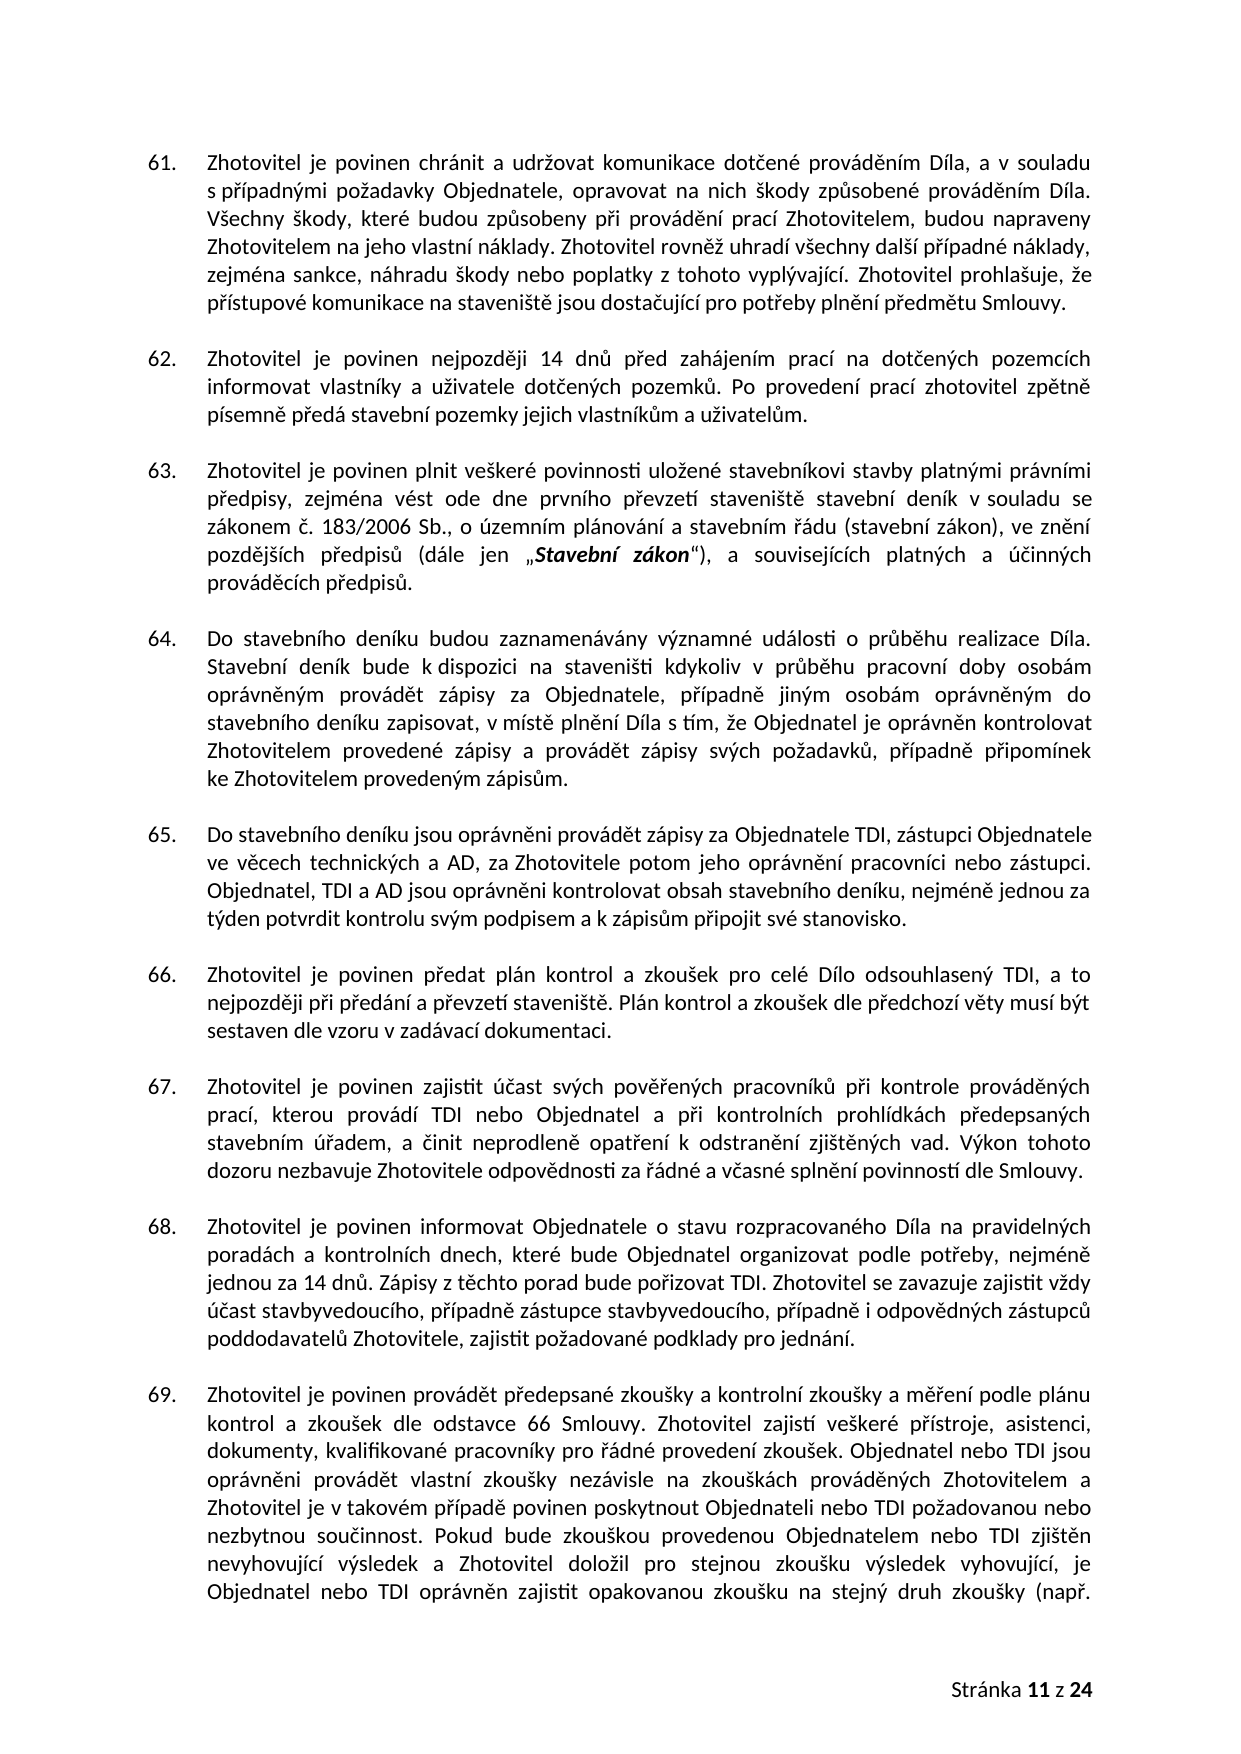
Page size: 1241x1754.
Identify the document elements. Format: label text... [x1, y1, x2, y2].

list Zhotovitel je povinen informovat Objednatele o stavu rozpracovaného Díla na pravidelných poradách a kontrolních dnech, které bude Objednatel organizovat podle potřeby, nejméně jednou za 14 dnů. Zápisy z těchto porad bude pořizovat TDI. Zhotovitel se zavazuje zajistit vždy účast stavbyvedoucího, případně zástupce stavbyvedoucího, případně i odpovědných zástupců poddodavatelů Zhotovitele, zajistit požadované podklady pro jednání. [148, 1212, 1092, 1353]
list Zhotovitel je povinen chránit a udržovat komunikace dotčené prováděním Díla, a v souladu s případnými požadavky Objednatele, opravovat na nich škody způsobené prováděním Díla. Všechny škody, které budou způsobeny při provádění prací Zhotovitelem, budou napraveny Zhotovitelem na jeho vlastní náklady. Zhotovitel rovněž uhradí všechny další případné náklady, zejména sankce, náhradu škody nebo poplatky z tohoto vyplývající. Zhotovitel prohlašuje, že přístupové komunikace na staveniště jsou dostačující pro potřeby plnění předmětu Smlouvy. [148, 148, 1092, 316]
list Zhotovitel je povinen předat plán kontrol a zkoušek pro celé Dílo odsouhlasený TDI, a to nejpozději při předání a převzetí staveniště. Plán kontrol a zkoušek dle předchozí věty musí být sestaven dle vzoru v zadávací dokumentaci. [148, 960, 1092, 1044]
list Do stavebního deníku jsou oprávněni provádět zápisy za Objednatele TDI, zástupci Objednatele ve věcech technických a AD, za Zhotovitele potom jeho oprávnění pracovníci nebo zástupci. Objednatel, TDI a AD jsou oprávněni kontrolovat obsah stavebního deníku, nejméně jednou za týden potvrdit kontrolu svým podpisem a k zápisům připojit své stanovisko. [148, 820, 1092, 932]
list Zhotovitel je povinen nejpozději 14 dnů před zahájením prací na dotčených pozemcích informovat vlastníky a uživatele dotčených pozemků. Po provedení prací zhotovitel zpětně písemně předá stavební pozemky jejich vlastníkům a uživatelům. [148, 344, 1092, 428]
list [148, 1381, 1092, 1605]
list Zhotovitel je povinen zajistit účast svých pověřených pracovníků při kontrole prováděných prací, kterou provádí TDI nebo Objednatel a při kontrolních prohlídkách předepsaných stavebním úřadem, a činit neprodleně opatření k odstranění zjištěných vad. Výkon tohoto dozoru nezbavuje Zhotovitele odpovědnosti za řádné a včasné splnění povinností dle Smlouvy. [148, 1072, 1092, 1184]
list Zhotovitel je povinen plnit veškeré povinnosti uložené stavebníkovi stavby platnými právními předpisy, zejména vést ode dne prvního převzetí staveniště stavební deník v souladu se zákonem č. 183/2006 Sb., o územním plánování a stavebním řádu (stavební zákon), ve znění pozdějších předpisů (dále jen „Stavební zákon“), a souvisejících platných a účinných prováděcích předpisů. [148, 456, 1092, 596]
list Do stavebního deníku budou zaznamenávány významné události o průběhu realizace Díla. Stavební deník bude k dispozici na staveništi kdykoliv v průběhu pracovní doby osobám oprávněným provádět zápisy za Objednatele, případně jiným osobám oprávněným do stavebního deníku zapisovat, v místě plnění Díla s tím, že Objednatel je oprávněn kontrolovat Zhotovitelem provedené zápisy a provádět zápisy svých požadavků, případně připomínek ke Zhotovitelem provedeným zápisům. [148, 624, 1092, 792]
